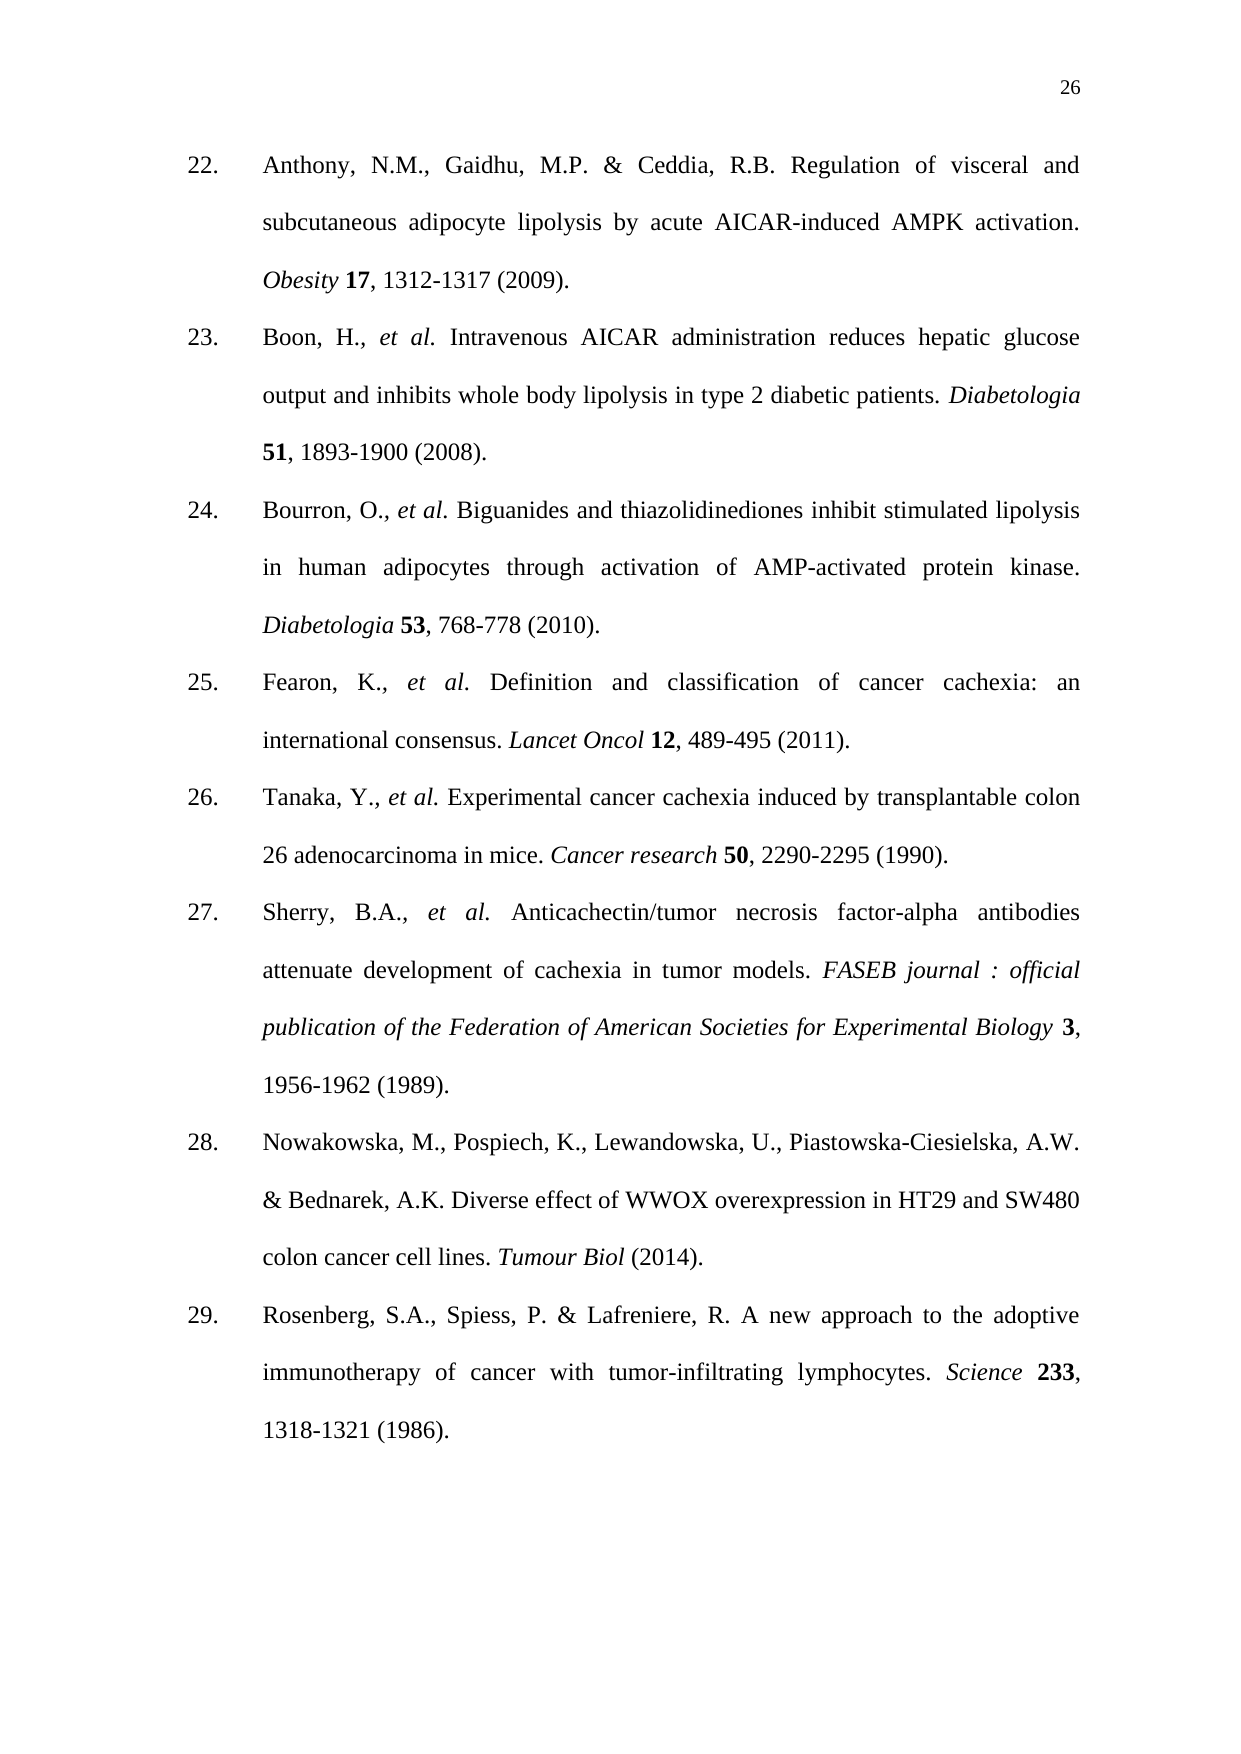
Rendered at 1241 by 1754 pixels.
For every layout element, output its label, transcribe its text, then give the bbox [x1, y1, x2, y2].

text 23. Boon, H., et al. Intravenous AICAR administration reduces hepatic glucose output and inhibits whole body lipolysis in type 2 diabetic patients. Diabetologia 51, 1893-1900 (2008). [187, 322, 1081, 466]
text 27. Sherry, B.A., et al. Anticachectin/tumor necrosis factor-alpha antibodies attenuate development of cachexia in tumor models. FASEB journal : official publication of the Federation of American Societies for Experimental Biology 3, 1956-1962 (1989). [187, 897, 1081, 1099]
text 25. Fearon, K., et al. Definition and classification of cancer cachexia: an international consensus. Lancet Oncol 12, 489-495 (2011). [187, 667, 1081, 754]
text 22. Anthony, N.M., Gaidhu, M.P. & Ceddia, R.B. Regulation of visceral and subcutaneous adipocyte lipolysis by acute AICAR-induced AMPK activation. Obesity 17, 1312-1317 (2009). [187, 150, 1081, 294]
text 28. Nowakowska, M., Pospiech, K., Lewandowska, U., Piastowska-Ciesielska, A.W. & Bednarek, A.K. Diverse effect of WWOX overexpression in HT29 and SW480 colon cancer cell lines. Tumour Biol (2014). [187, 1127, 1081, 1271]
text 29. Rosenberg, S.A., Spiess, P. & Lafreniere, R. A new approach to the adoptive immunotherapy of cancer with tumor-infiltrating lymphocytes. Science 233, 1318-1321 (1986). [187, 1300, 1081, 1444]
text 26. Tanaka, Y., et al. Experimental cancer cachexia induced by transplantable colon 26 adenocarcinoma in mice. Cancer research 50, 2290-2295 (1990). [187, 782, 1081, 869]
text 24. Bourron, O., et al. Biguanides and thiazolidinediones inhibit stimulated lipolysis in human adipocytes through activation of AMP-activated protein kinase. Diabetologia 53, 768-778 (2010). [187, 495, 1081, 639]
